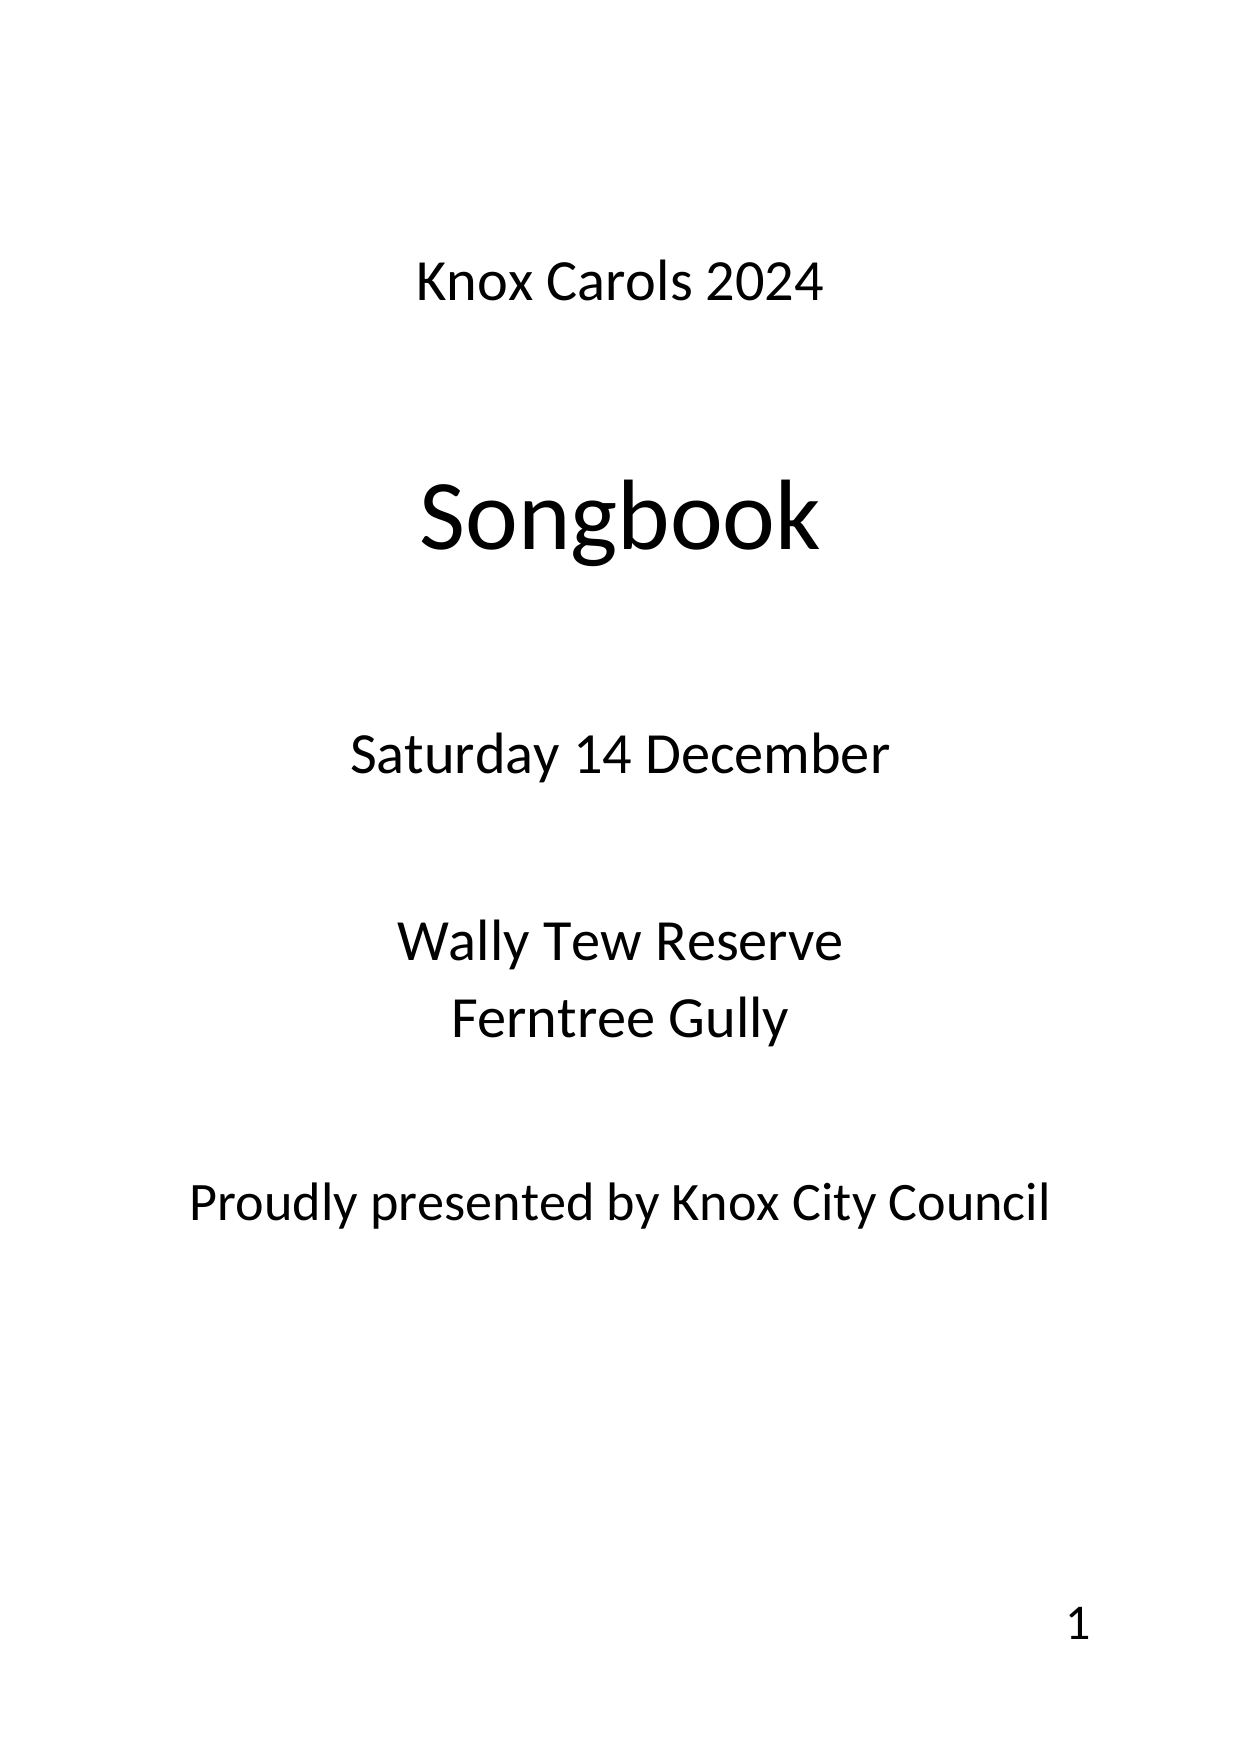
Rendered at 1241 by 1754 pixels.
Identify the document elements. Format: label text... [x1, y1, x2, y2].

text Wally Tew Reserve Ferntree Gully [150, 904, 1090, 1052]
text Songbook [150, 453, 1090, 575]
text Saturday 14 December [150, 717, 1090, 788]
text Proudly presented by Knox City Council [150, 1168, 1090, 1234]
text Knox Carols 2024 [150, 243, 1090, 315]
